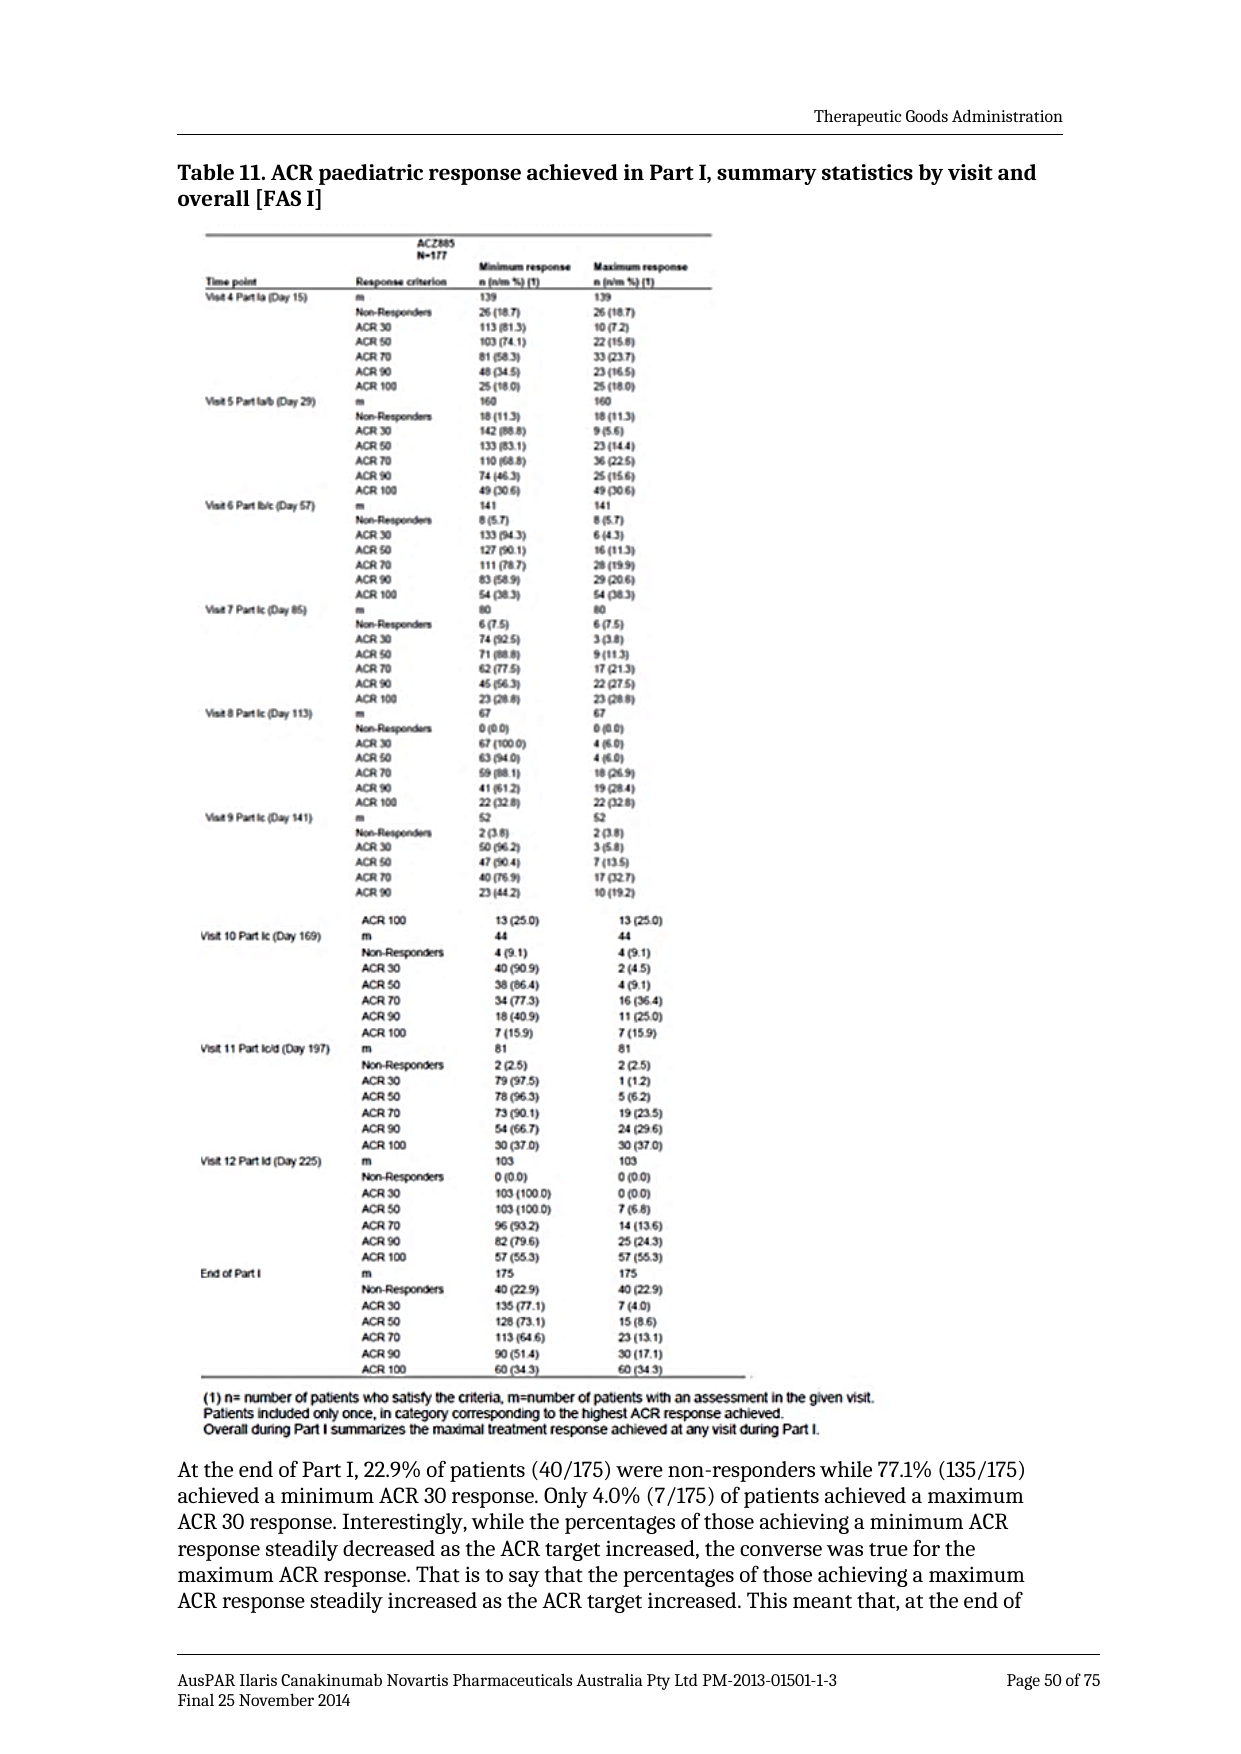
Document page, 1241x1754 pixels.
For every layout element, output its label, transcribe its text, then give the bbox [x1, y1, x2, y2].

title Table 11. ACR paediatric response achieved in Part I, summary statistics by visit and overall [FAS I] [177, 160, 1063, 212]
picture [177, 224, 896, 1444]
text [177, 1456, 1063, 1614]
